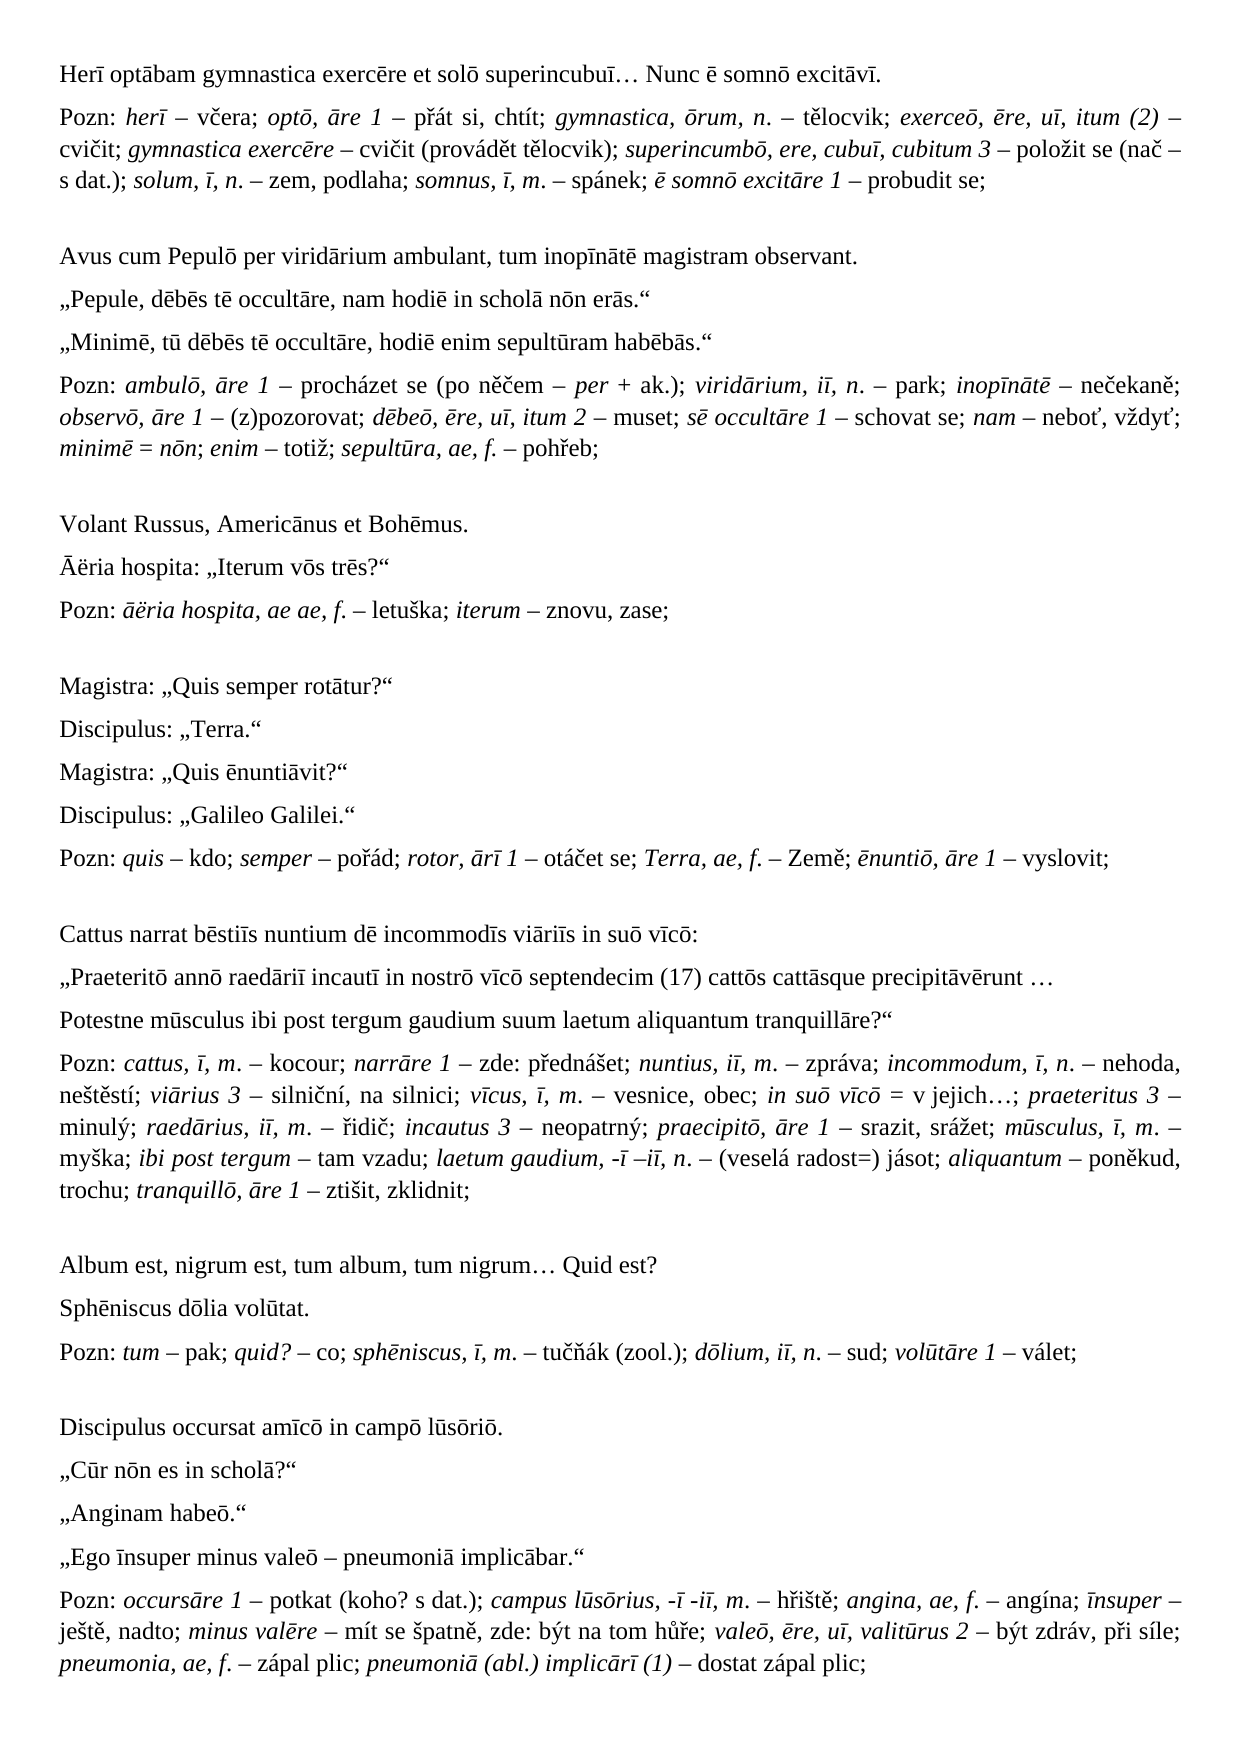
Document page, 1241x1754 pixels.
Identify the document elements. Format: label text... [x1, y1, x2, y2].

text Pozn: quis – kdo; semper – pořád; rotor, ārī 1 – otáčet se; Terra, ae, f. – Země; ēnuntiō, āre 1 – vyslovit; [59, 843, 1181, 872]
text Pozn: tum – pak; quid? – co; sphēniscus, ī, m. – tučňák (zool.); dōlium, iī, n. – sud; volūtāre 1 – válet; [59, 1337, 1181, 1365]
text Āëria hospita: „Iterum vōs trēs?“ [59, 552, 1181, 581]
text Herī optābam gymnastica exercēre et solō superincubuī… Nunc ē somnō excitāvī. [59, 59, 1181, 88]
text Sphēniscus dōlia volūtat. [59, 1293, 1181, 1322]
text Pozn: ambulō, āre 1 – procházet se (po něčem – per + ak.); viridārium, iī, n. – park; inopīnātē – nečekaně; observō, āre 1 – (z)pozorovat; dēbeō, ēre, uī, itum 2 – muset; sē occultāre 1 – schovat se; nam – neboť, vždyť; minimē = nōn; enim – totiž; sepultūra, ae, f. – pohřeb; [59, 370, 1181, 462]
text Pozn: occursāre 1 – potkat (koho? s dat.); campus lūsōrius, -ī -iī, m. – hřiště; angina, ae, f. – angína; īnsuper – ještě, nadto; minus valēre – mít se špatně, zde: být na tom hůře; valeō, ēre, uī, valitūrus 2 – být zdráv, při síle; pneumonia, ae, f. – zápal plic; pneumoniā (abl.) implicārī (1) – dostat zápal plic; [59, 1585, 1181, 1677]
text „Cūr nōn es in scholā?“ [59, 1455, 1181, 1484]
text Magistra: „Quis ēnuntiāvit?“ [59, 757, 1181, 786]
text Pozn: cattus, ī, m. – kocour; narrāre 1 – zde: přednášet; nuntius, iī, m. – zpráva; incommodum, ī, n. – nehoda, neštěstí; viārius 3 – silniční, na silnici; vīcus, ī, m. – vesnice, obec; in suō vīcō = v jejich…; praeteritus 3 – minulý; raedārius, iī, m. – řidič; incautus 3 – neopatrný; praecipitō, āre 1 – srazit, srážet; mūsculus, ī, m. – myška; ibi post tergum – tam vzadu; laetum gaudium, -ī –iī, n. – (veselá radost=) jásot; aliquantum – poněkud, trochu; tranquillō, āre 1 – ztišit, zklidnit; [59, 1048, 1181, 1203]
text Pozn: āëria hospita, ae ae, f. – letuška; iterum – znovu, zase; [59, 595, 1181, 624]
text Volant Russus, Americānus et Bohēmus. [59, 509, 1181, 538]
text „Anginam habeō.“ [59, 1498, 1181, 1527]
text Pozn: herī – včera; optō, āre 1 – přát si, chtít; gymnastica, ōrum, n. – tělocvik; exerceō, ēre, uī, itum (2) – cvičit; gymnastica exercēre – cvičit (provádět tělocvik); superincumbō, ere, cubuī, cubitum 3 – položit se (nač – s dat.); solum, ī, n. – zem, podlaha; somnus, ī, m. – spánek; ē somnō excitāre 1 – probudit se; [59, 102, 1181, 194]
text Album est, nigrum est, tum album, tum nigrum… Quid est? [59, 1250, 1181, 1279]
text „Pepule, dēbēs tē occultāre, nam hodiē in scholā nōn erās.“ [59, 284, 1181, 313]
text „Ego īnsuper minus valeō – pneumoniā implicābar.“ [59, 1542, 1181, 1570]
text „Minimē, tū dēbēs tē occultāre, hodiē enim sepultūram habēbās.“ [59, 327, 1181, 356]
text Discipulus occursat amīcō in campō lūsōriō. [59, 1412, 1181, 1441]
text Magistra: „Quis semper rotātur?“ [59, 671, 1181, 700]
text „Praeteritō annō raedāriī incautī in nostrō vīcō septendecim (17) cattōs cattāsque precipitāvērunt … [59, 962, 1181, 991]
text Discipulus: „Galileo Galilei.“ [59, 800, 1181, 829]
text Cattus narrat bēstiīs nuntium dē incommodīs viāriīs in suō vīcō: [59, 919, 1181, 948]
text Potestne mūsculus ibi post tergum gaudium suum laetum aliquantum tranquillāre?“ [59, 1005, 1181, 1034]
text Discipulus: „Terra.“ [59, 714, 1181, 743]
text Avus cum Pepulō per viridārium ambulant, tum inopīnātē magistram observant. [59, 241, 1181, 270]
